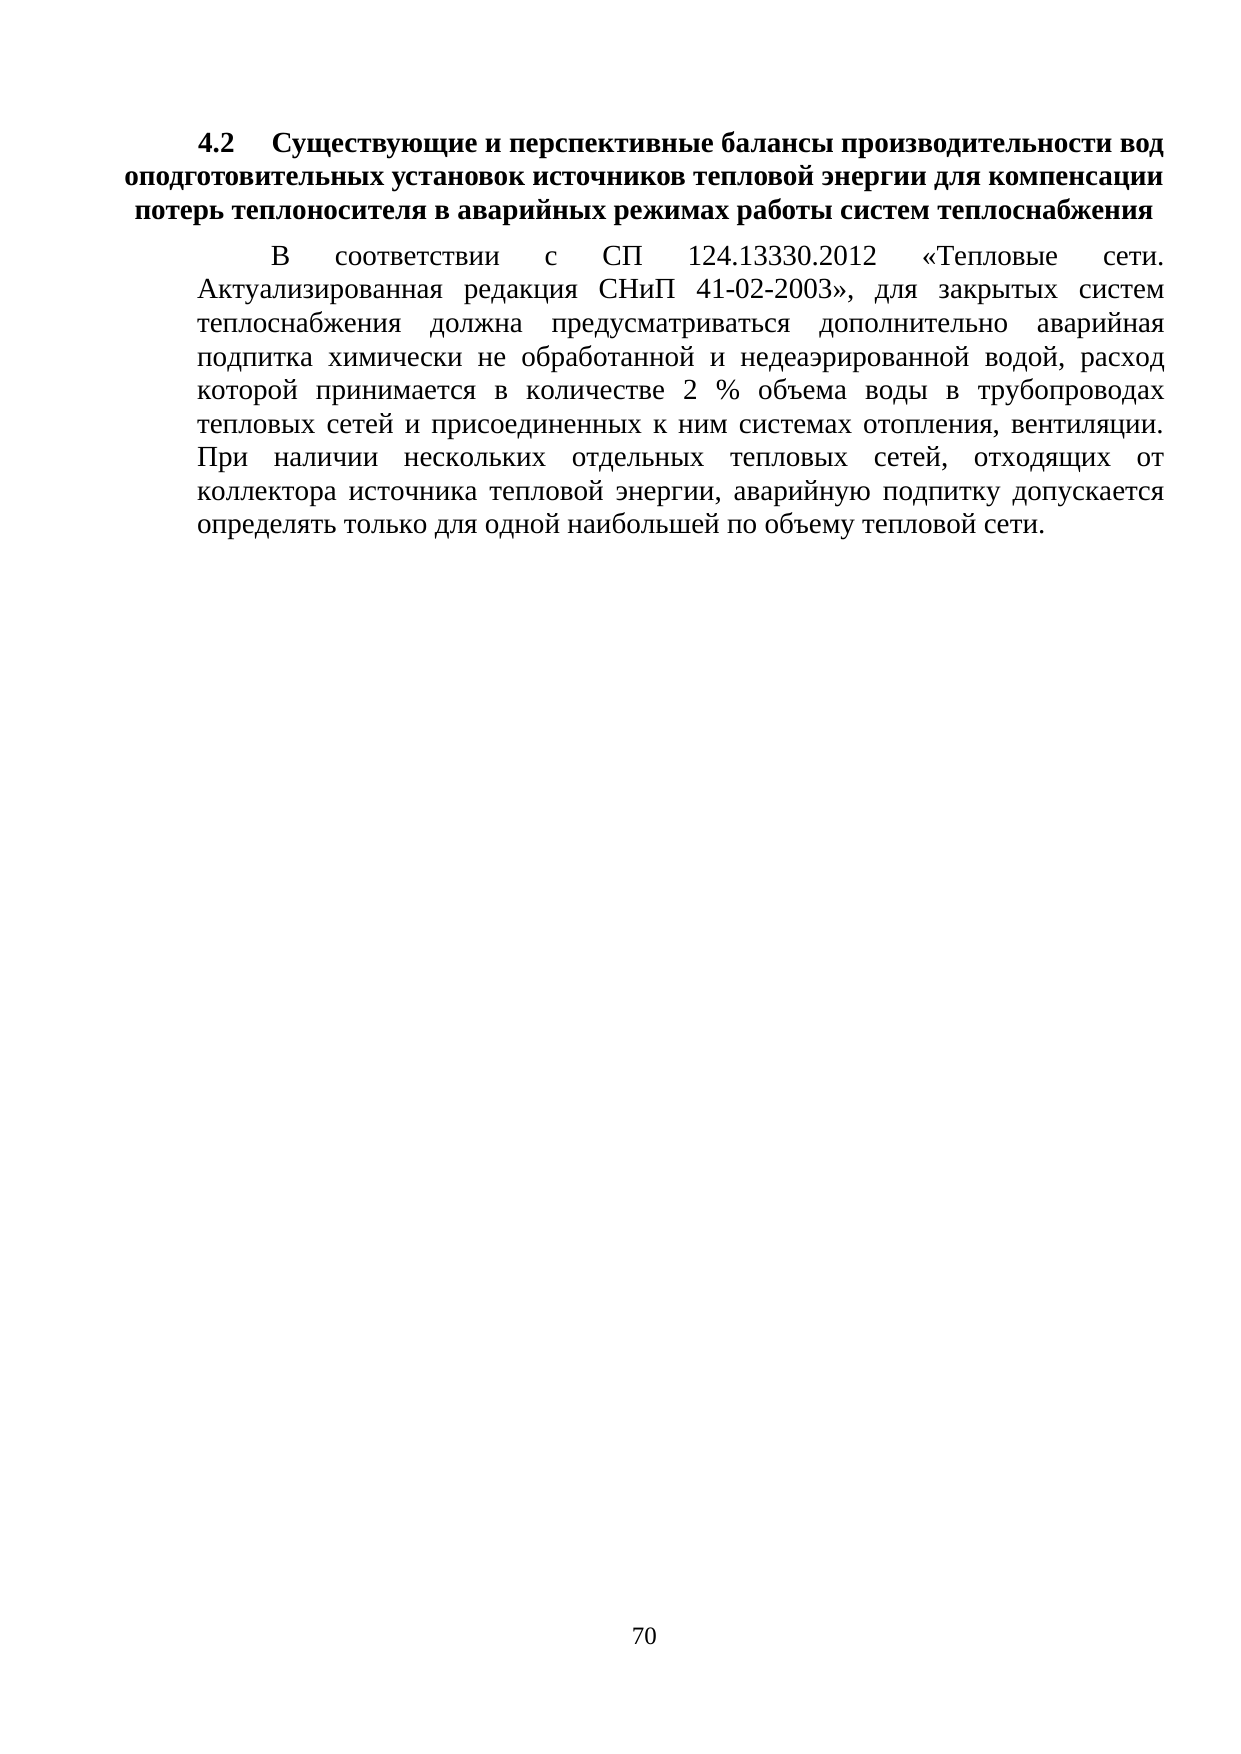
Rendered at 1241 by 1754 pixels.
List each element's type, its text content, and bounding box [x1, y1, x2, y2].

text В соответствии с СП 124.13330.2012 «Тепловые сети. Актуализированная редакция СНиП 41-02-2003», для закрытых систем теплоснабжения должна предусматриваться дополнительно аварийная подпитка химически не обработанной и недеаэрированной водой, расход которой принимается в количестве 2 % объема воды в трубопроводах тепловых сетей и присоединенных к ним системах отопления, вентиляции. При наличии нескольких отдельных тепловых сетей, отходящих от коллектора источника тепловой энергии, аварийную подпитку допускается определять только для одной наибольшей по объему тепловой сети. [197, 238, 1165, 540]
subtitle Существующие и перспективные балансы производительности водоподготовительных установок источников тепловой энергии для компенсации потерь теплоносителя в аварийных режимах работы систем теплоснабжения [123, 125, 1165, 226]
